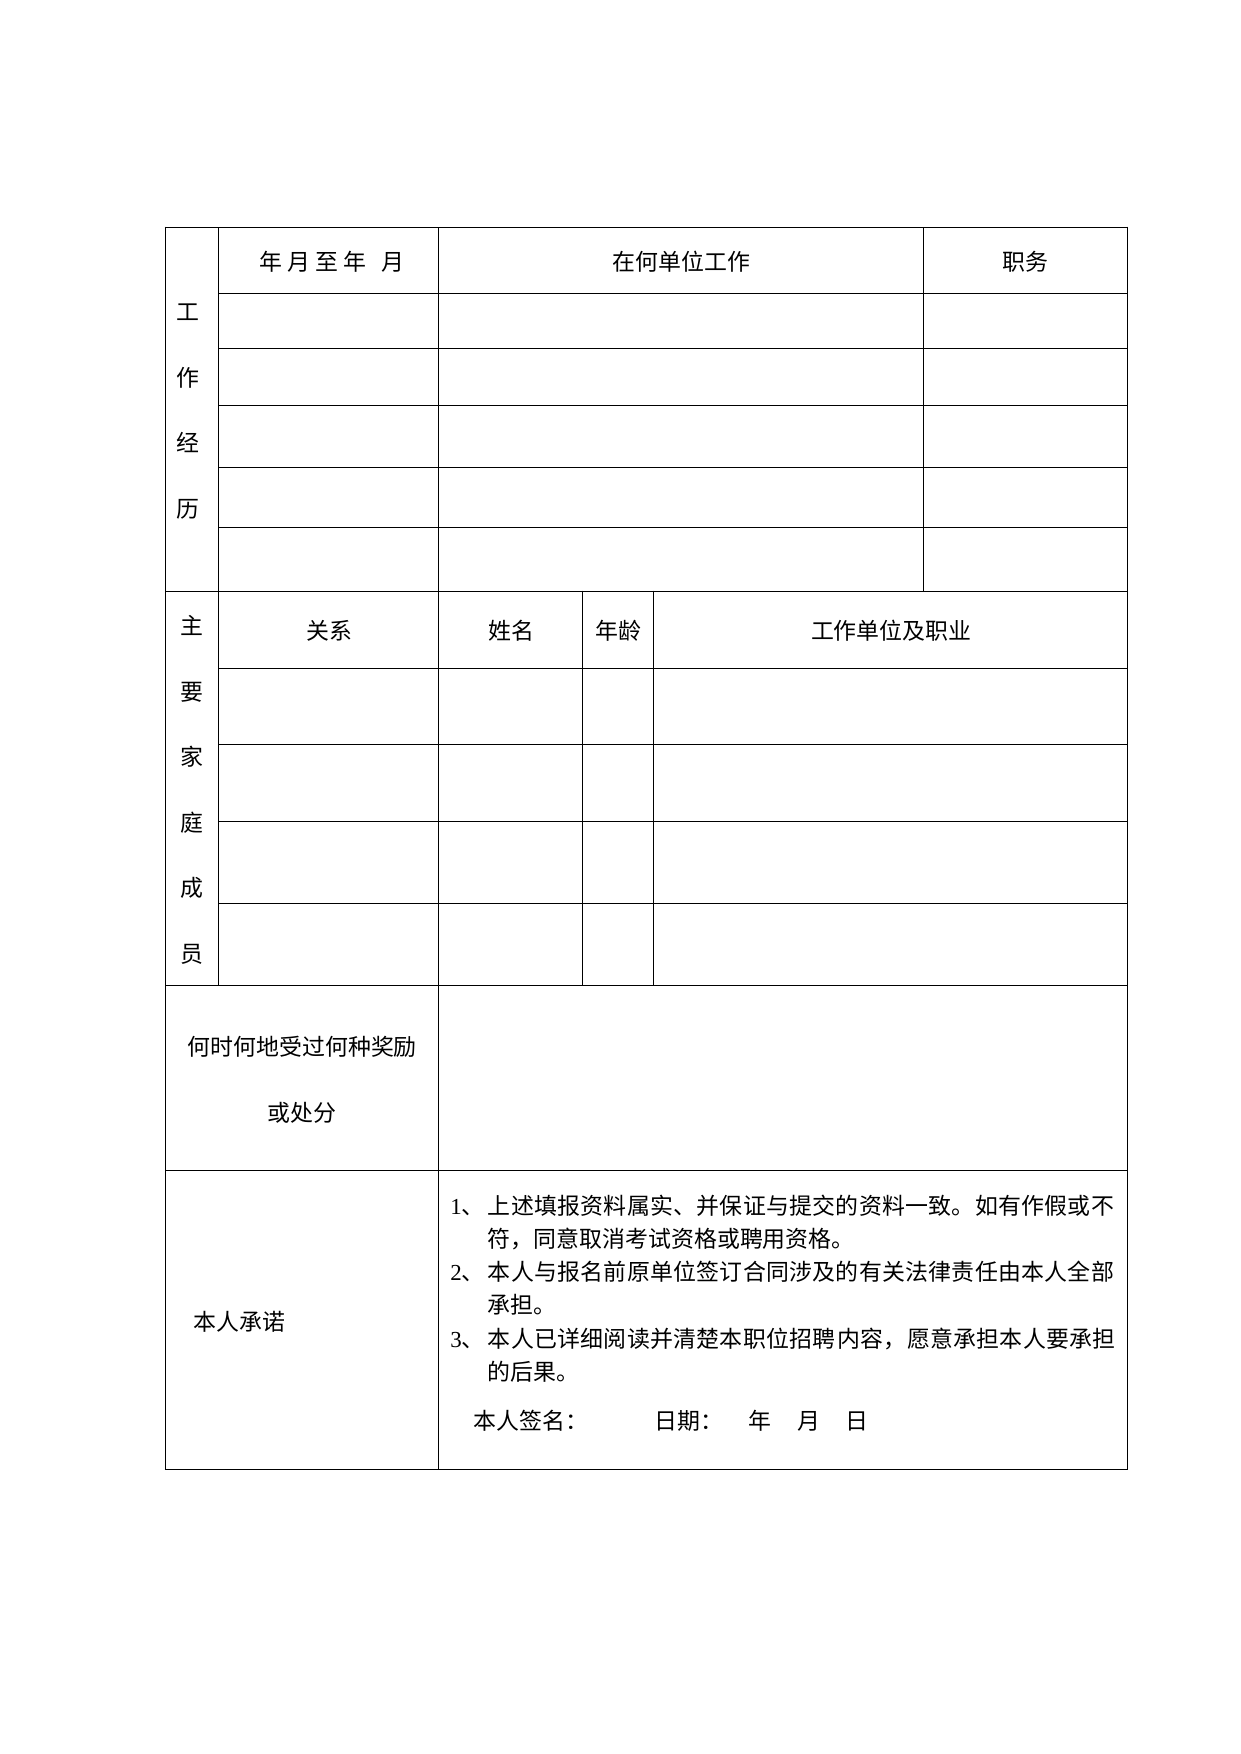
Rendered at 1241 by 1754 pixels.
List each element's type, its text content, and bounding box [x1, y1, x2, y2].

table_cell [219, 406, 438, 467]
table_cell [439, 349, 923, 405]
table_cell [219, 822, 438, 903]
table_cell [583, 904, 653, 985]
table_cell [219, 528, 438, 591]
table_cell 职务 [924, 228, 1127, 293]
table_cell [439, 528, 923, 591]
table_cell [219, 349, 438, 405]
table_cell [439, 986, 1127, 1170]
table_cell [439, 745, 582, 821]
table_cell [924, 406, 1127, 467]
table_cell [654, 745, 1127, 821]
table_cell [924, 294, 1127, 347]
table_cell 在何单位工作 [439, 228, 923, 293]
table_cell [439, 406, 923, 467]
table_cell [924, 349, 1127, 405]
table_cell [219, 745, 438, 821]
table_cell [583, 669, 653, 744]
table_cell 姓名 [439, 592, 582, 668]
table_cell 年龄 [583, 592, 653, 668]
table_cell [654, 669, 1127, 744]
table_cell 年 月 至 年 月 [219, 228, 438, 293]
table_cell [439, 294, 923, 347]
table_cell 主 要 家 庭 成 员 [166, 592, 218, 985]
table_cell [439, 904, 582, 985]
table_cell 工作经历 [166, 228, 218, 591]
table_cell 何时何地受过何种奖励或处分 [166, 986, 438, 1170]
table_cell [924, 468, 1127, 527]
table_cell [219, 904, 438, 985]
table_cell [219, 468, 438, 527]
table_cell [654, 822, 1127, 903]
table_cell [439, 669, 582, 744]
table_cell [654, 904, 1127, 985]
table_cell 关系 [219, 592, 438, 668]
table_cell [583, 745, 653, 821]
table_cell [439, 822, 582, 903]
table_cell [583, 822, 653, 903]
table_cell [924, 528, 1127, 591]
table_cell 上述填报资料属实、并保证与提交的资料一致。如有作假或不符，同意取消考试资格或聘用资格。 本人与报名前原单位签订合同涉及的有关法律责任由本人全部承担。 本人已详细阅读并清楚本职位招聘内容，愿意承担本人要承担的后果。 本人签名： 日期： 年 月 日 [439, 1171, 1127, 1469]
table_cell [219, 669, 438, 744]
table_cell [439, 468, 923, 527]
table_cell 工作单位及职业 [654, 592, 1127, 668]
table_cell [219, 294, 438, 347]
table_cell 本人承诺 [166, 1171, 438, 1469]
